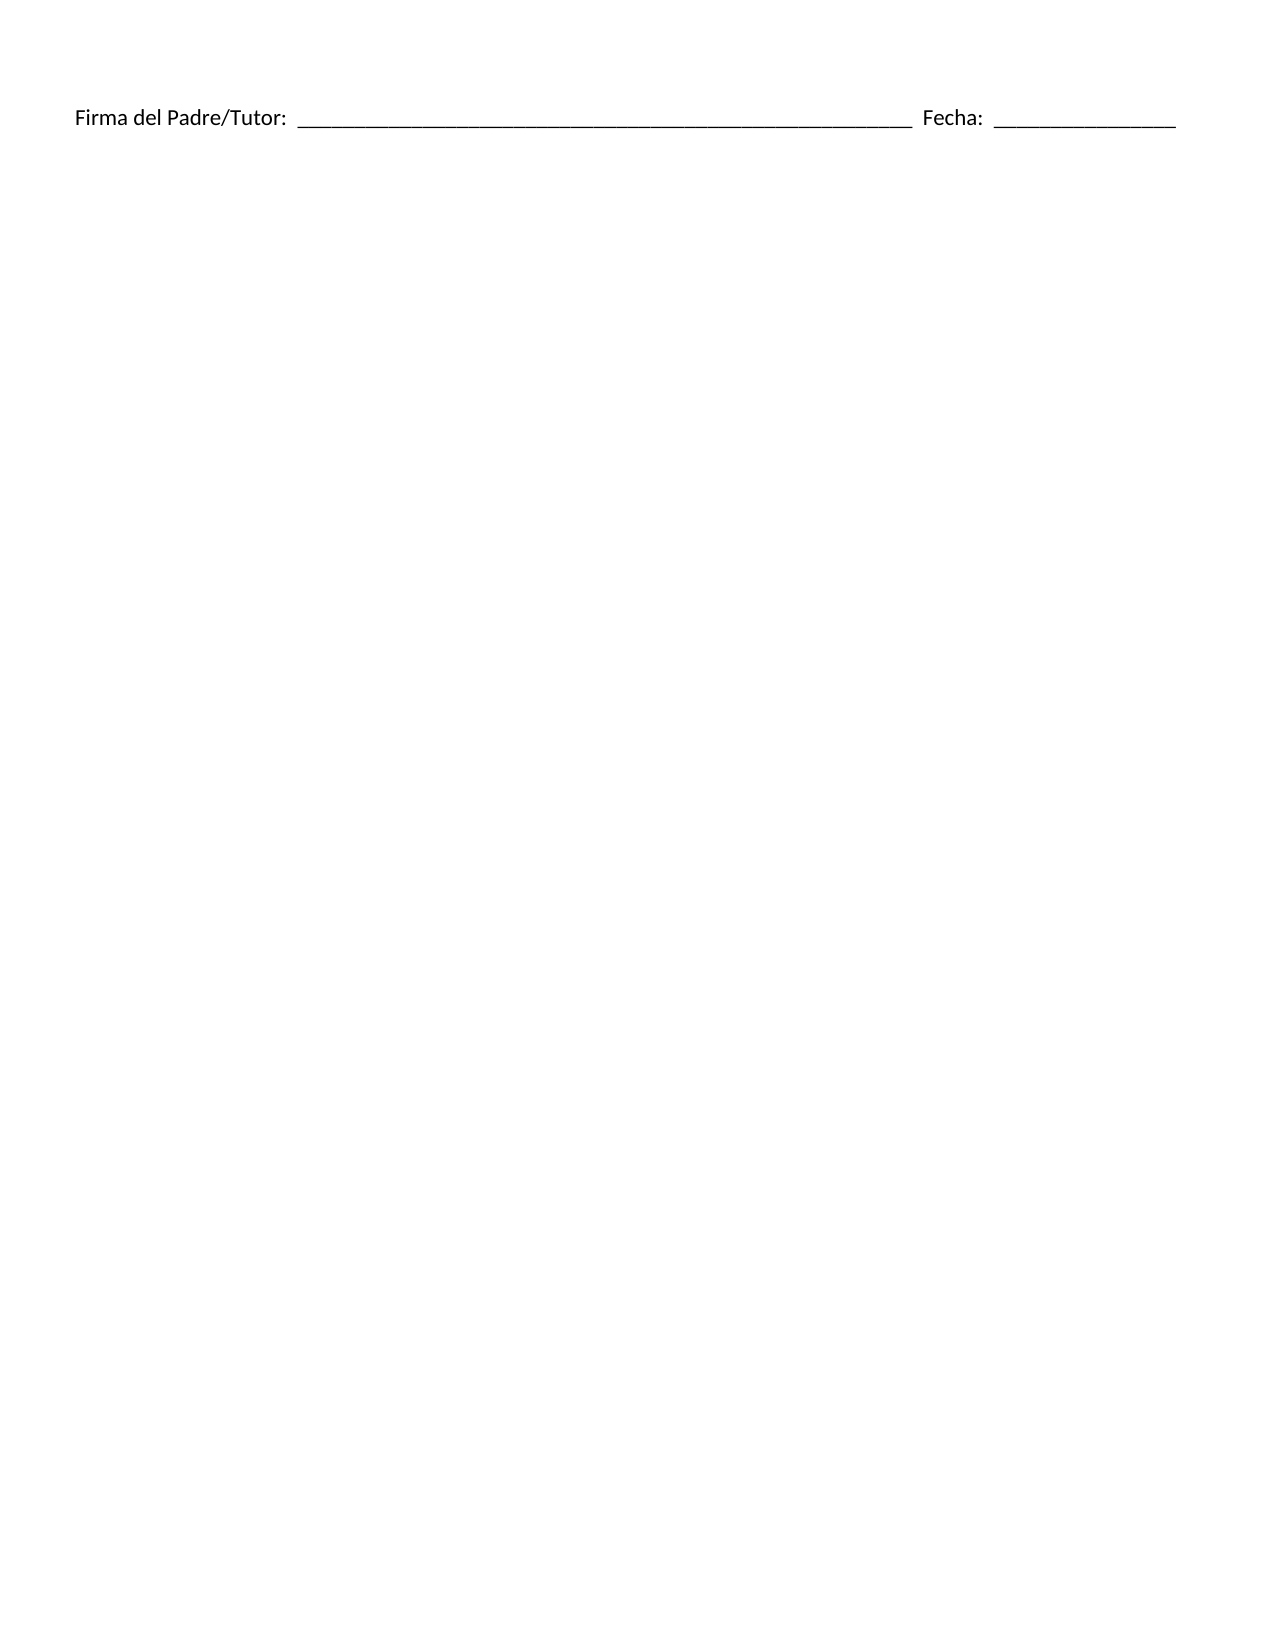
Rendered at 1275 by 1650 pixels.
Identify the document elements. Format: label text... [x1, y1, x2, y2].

text Firma del Padre/Tutor: ______________________________________________________ Fecha: ________________ [75, 103, 1200, 131]
